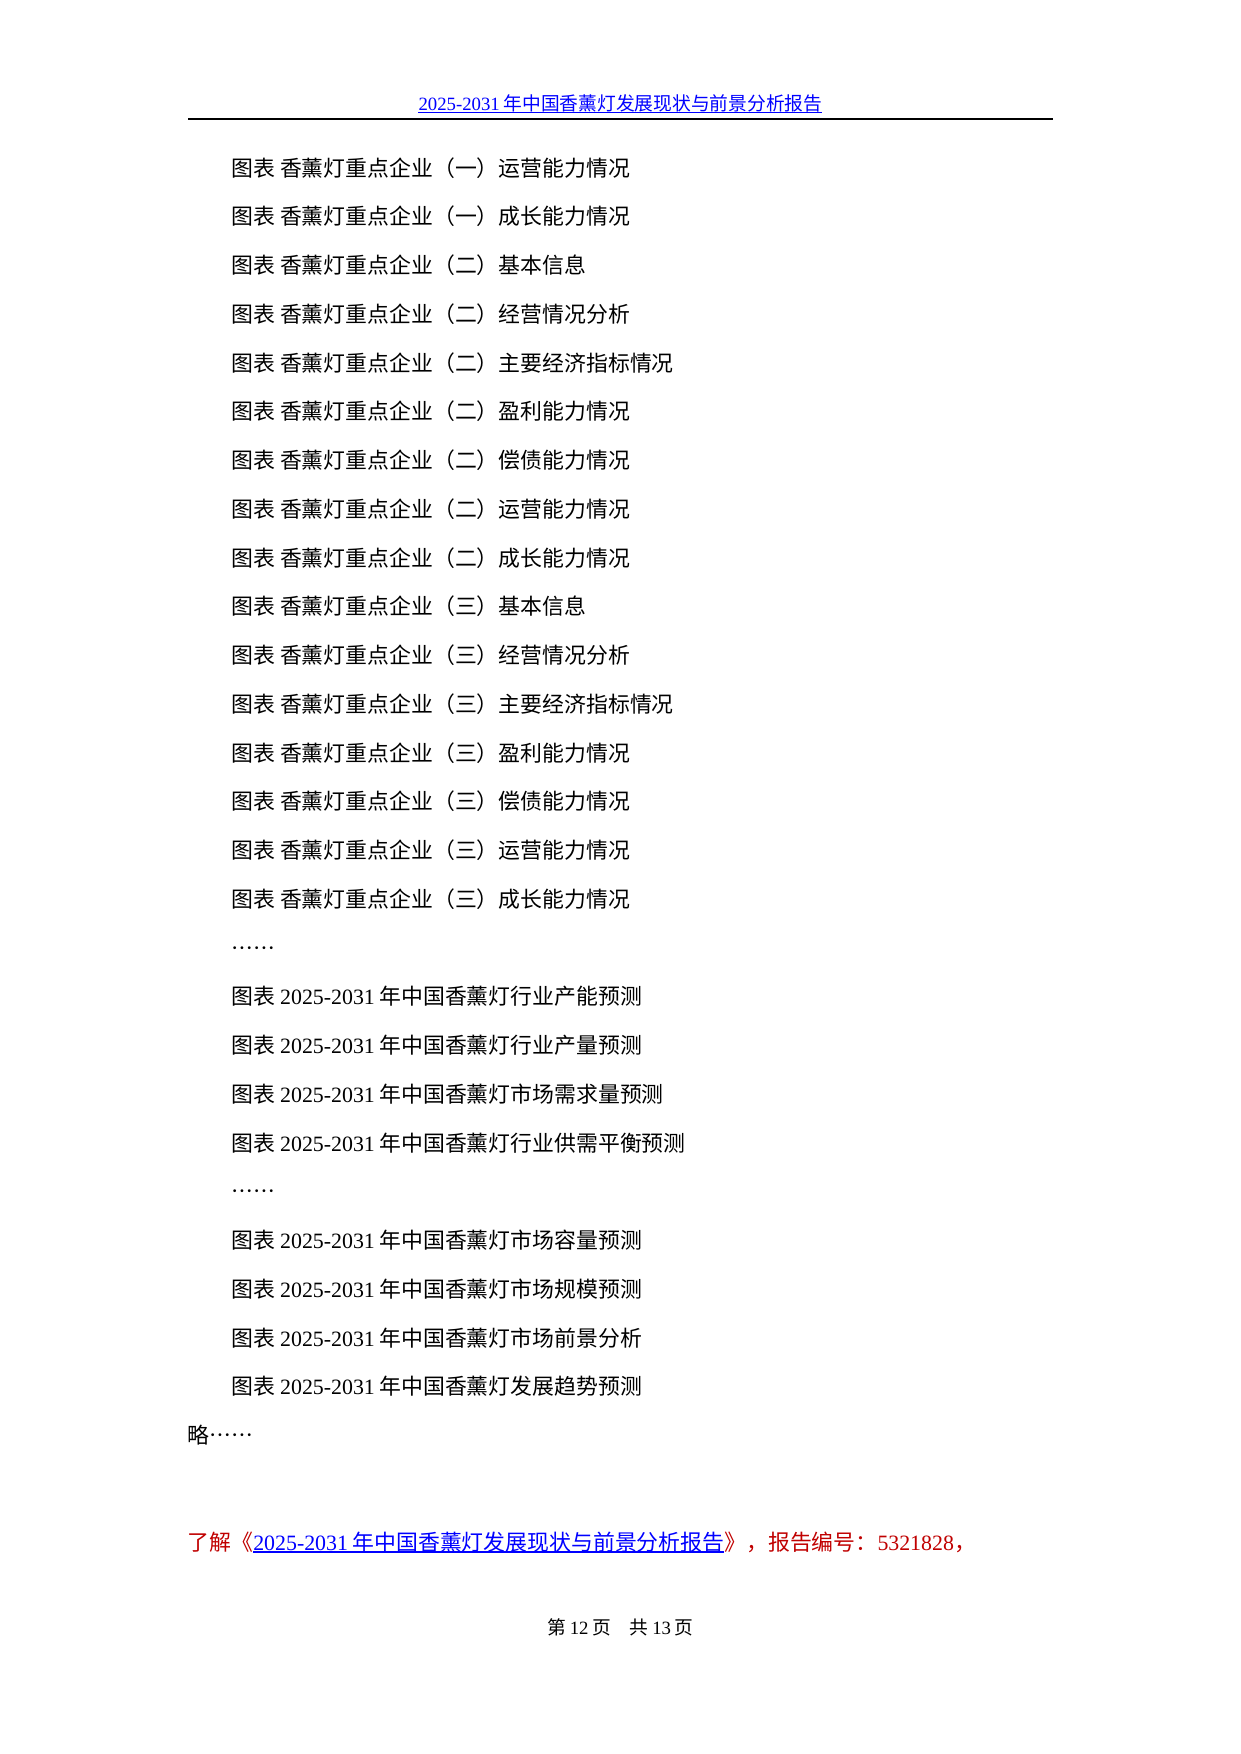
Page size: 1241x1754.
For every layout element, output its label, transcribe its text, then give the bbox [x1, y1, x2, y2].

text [187, 150, 1053, 1450]
text 了解《2025-2031年中国香薰灯发展现状与前景分析报告》，报告编号：5321828， [187, 1524, 1053, 1557]
